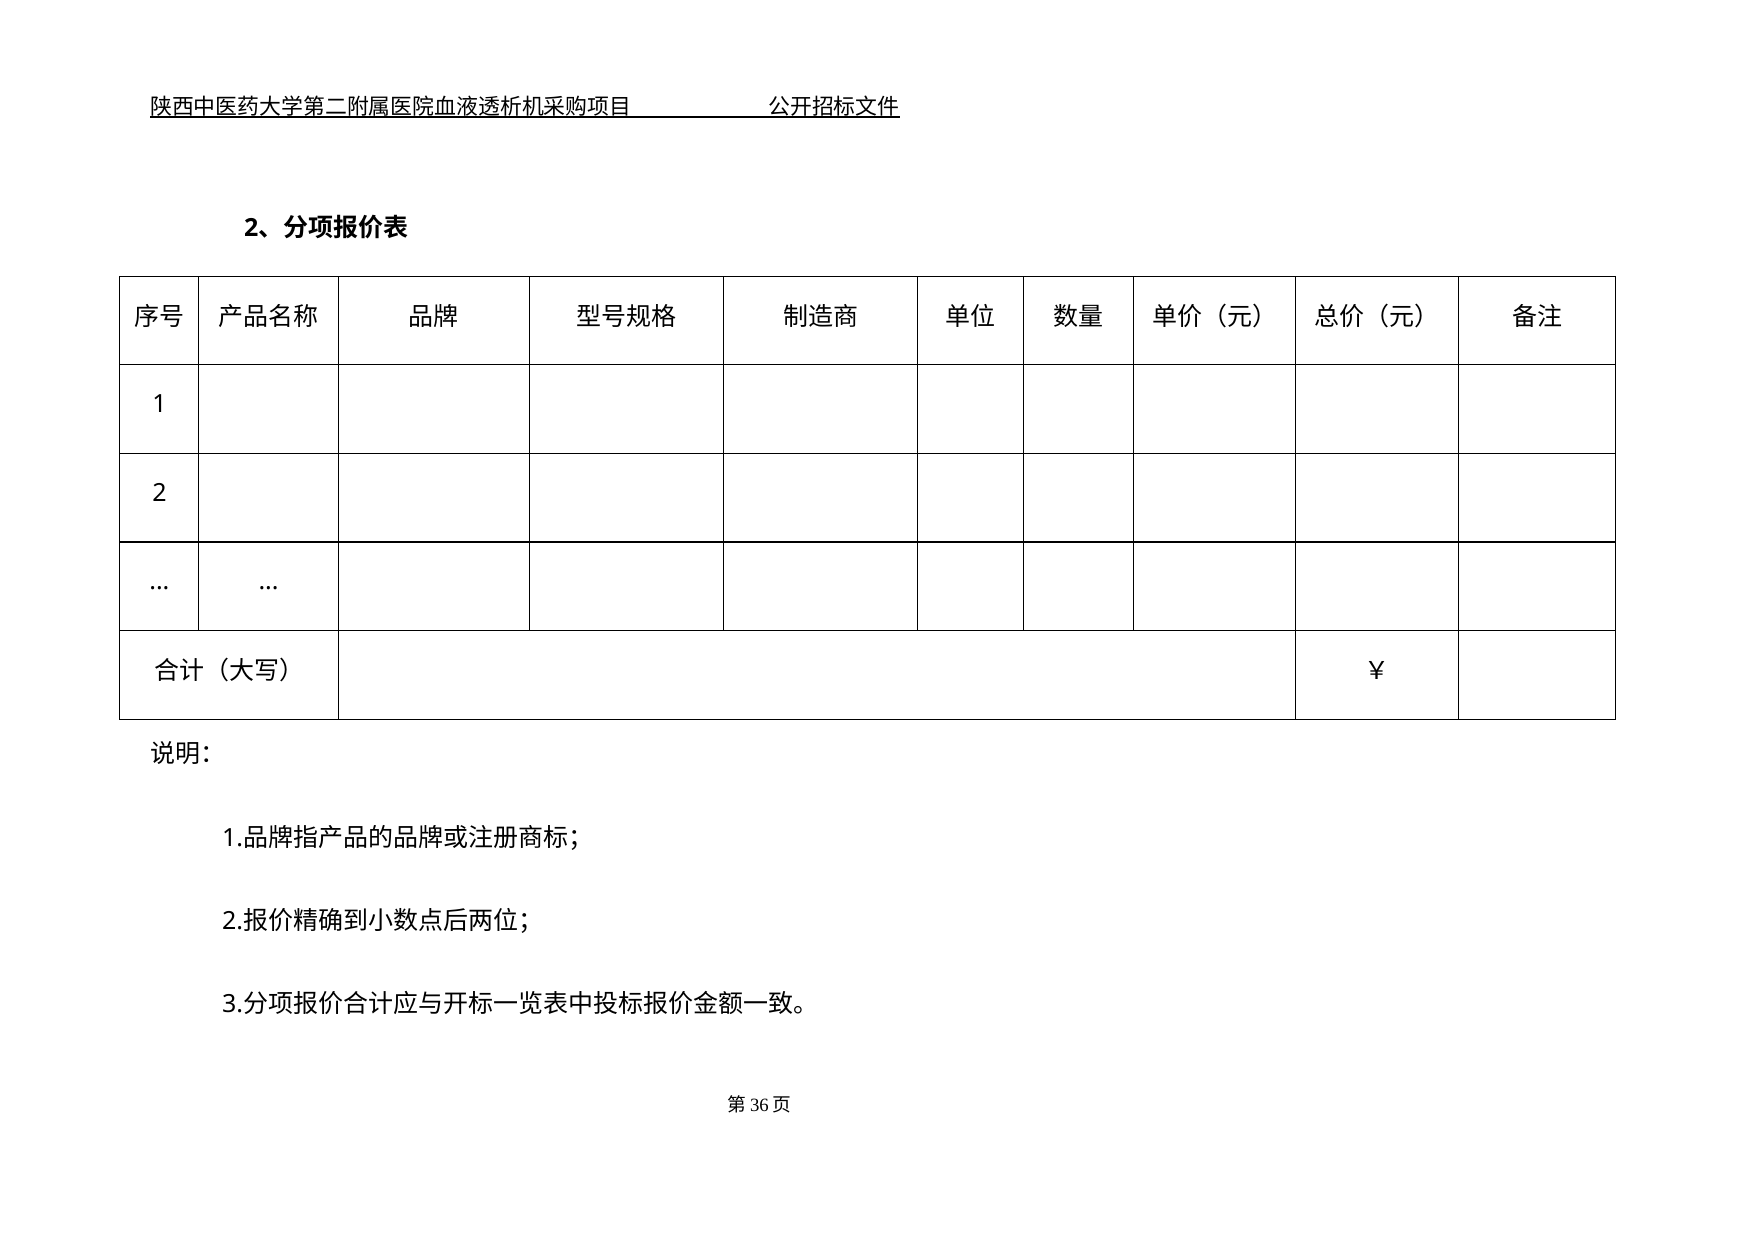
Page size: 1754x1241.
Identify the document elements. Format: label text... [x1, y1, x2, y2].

table_cell [1459, 631, 1615, 718]
table_cell [1024, 543, 1133, 630]
table_cell [1134, 365, 1295, 453]
table_header 总价（元） [1296, 277, 1458, 364]
table_cell [1134, 543, 1295, 630]
table_cell [1296, 454, 1458, 541]
table_header 型号规格 [530, 277, 723, 364]
table_cell [1296, 543, 1458, 630]
table_header 单价（元） [1134, 277, 1295, 364]
table_cell [199, 454, 338, 541]
table_cell [530, 543, 723, 630]
table_cell [724, 365, 917, 453]
text 1.品牌指产品的品牌或注册商标； [172, 803, 1604, 868]
table_header 制造商 [724, 277, 917, 364]
table_cell [339, 631, 1295, 718]
table_cell [199, 365, 338, 453]
table_cell [1296, 365, 1458, 453]
table_cell ￥ [1296, 631, 1458, 718]
table_header 备注 [1459, 277, 1615, 364]
table_cell ... [120, 543, 198, 630]
table_cell [1459, 365, 1615, 453]
table_header 产品名称 [199, 277, 338, 364]
table_cell [918, 543, 1023, 630]
text 2.报价精确到小数点后两位； [172, 886, 1604, 951]
table_cell [1134, 454, 1295, 541]
table_cell [339, 365, 529, 453]
table_cell [1024, 365, 1133, 453]
table_cell ... [199, 543, 338, 630]
table_cell [918, 365, 1023, 453]
table_header 序号 [120, 277, 198, 364]
table_cell [1024, 454, 1133, 541]
table_cell 2 [120, 454, 198, 541]
table_cell [1459, 543, 1615, 630]
table_header 品牌 [339, 277, 529, 364]
table_cell [530, 454, 723, 541]
table_cell [724, 543, 917, 630]
table_cell [339, 543, 529, 630]
table_cell [339, 454, 529, 541]
table_header 数量 [1024, 277, 1133, 364]
table_cell 合计（大写） [120, 631, 338, 718]
text 3.分项报价合计应与开标一览表中投标报价金额一致。 [172, 969, 1604, 1034]
table_cell [918, 454, 1023, 541]
text 说明： [150, 720, 1604, 784]
table_cell [530, 365, 723, 453]
table_cell [724, 454, 917, 541]
table_header 单位 [918, 277, 1023, 364]
table_cell 1 [120, 365, 198, 453]
list 2、分项报价表 [194, 193, 1604, 258]
table_cell [1459, 454, 1615, 541]
